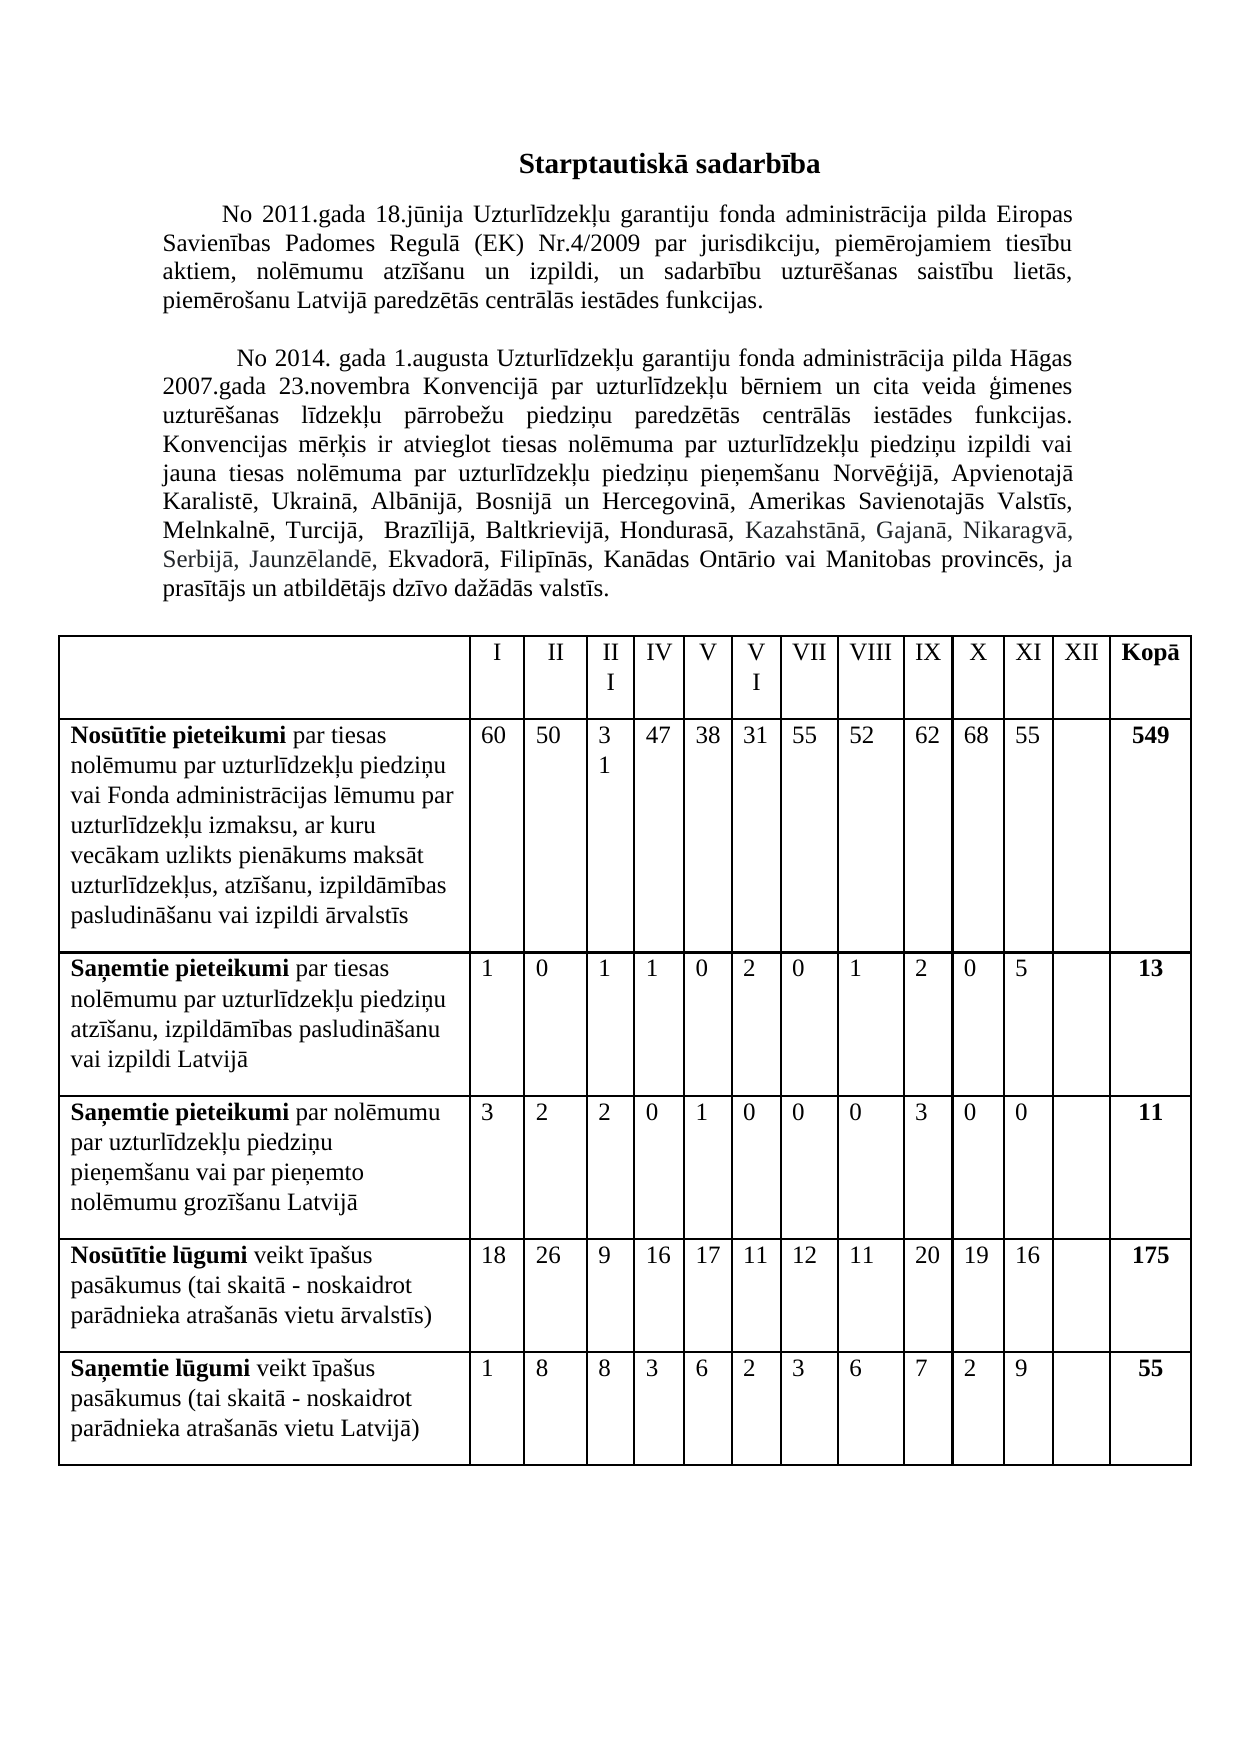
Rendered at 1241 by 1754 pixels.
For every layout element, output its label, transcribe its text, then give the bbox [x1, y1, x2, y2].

text No 2011.gada 18.jūnija Uzturlīdzekļu garantiju fonda administrācija pilda Eiropas Savienības Padomes Regulā (EK) Nr.4/2009 par jurisdikciju, piemērojamiem tiesību aktiem, nolēmumu atzīšanu un izpildi, un sadarbību uzturēšanas saistību lietās, piemērošanu Latvijā paredzētās centrālās iestādes funkcijas. [162, 199, 1073, 314]
table_cell 5 [1005, 954, 1052, 1095]
table_cell 17 [685, 1240, 731, 1351]
table_cell 6 [839, 1353, 903, 1464]
table_cell 9 [1005, 1353, 1052, 1464]
table_cell Saņemtie pieteikumi par tiesas nolēmumu par uzturlīdzekļu piedziņu atzīšanu, izpildāmības pasludināšanu vai izpildi Latvijā [60, 954, 469, 1095]
table_cell 55 [1005, 720, 1052, 951]
table_cell Saņemtie pieteikumi par nolēmumu par uzturlīdzekļu piedziņu pieņemšanu vai par pieņemto nolēmumu grozīšanu Latvijā [60, 1097, 469, 1238]
table_cell 1 [839, 954, 903, 1095]
table_cell [1054, 1353, 1109, 1464]
table_header I [471, 637, 523, 718]
table_header XII [1054, 637, 1109, 718]
table_cell 55 [782, 720, 837, 951]
table_cell 2 [733, 1353, 780, 1464]
table_cell 12 [782, 1240, 837, 1351]
table_cell 16 [1005, 1240, 1052, 1351]
table_cell 3 [782, 1353, 837, 1464]
table_cell 3 [905, 1097, 951, 1238]
table_header V [685, 637, 731, 718]
table_cell 0 [733, 1097, 780, 1238]
table_cell 38 [685, 720, 731, 951]
table_cell 1 [471, 1353, 523, 1464]
table_cell 9 [588, 1240, 633, 1351]
table_header VIII [839, 637, 903, 718]
table_cell 31 [588, 720, 633, 951]
table_header X [954, 637, 1003, 718]
table_cell 0 [782, 1097, 837, 1238]
table_cell 16 [635, 1240, 683, 1351]
table_cell 18 [471, 1240, 523, 1351]
table_cell 0 [954, 1097, 1003, 1238]
table_cell 1 [635, 954, 683, 1095]
table_cell Nosūtītie pieteikumi par tiesas nolēmumu par uzturlīdzekļu piedziņu vai Fonda administrācijas lēmumu par uzturlīdzekļu izmaksu, ar kuru vecākam uzlikts pienākums maksāt uzturlīdzekļus, atzīšanu, izpildāmības pasludināšanu vai izpildi ārvalstīs [60, 720, 469, 951]
table_cell 62 [905, 720, 951, 951]
table_header IX [905, 637, 951, 718]
table_cell 2 [905, 954, 951, 1095]
table_cell 13 [1111, 954, 1190, 1095]
table_cell 2 [733, 954, 780, 1095]
table_cell [1054, 954, 1109, 1095]
table_cell 3 [635, 1353, 683, 1464]
table_cell 55 [1111, 1353, 1190, 1464]
table_cell 8 [588, 1353, 633, 1464]
table_cell 11 [733, 1240, 780, 1351]
table_cell 0 [525, 954, 586, 1095]
table_header Kopā [1111, 637, 1190, 718]
table_cell 20 [905, 1240, 951, 1351]
table_cell 6 [685, 1353, 731, 1464]
table_cell [1054, 1240, 1109, 1351]
table_cell 0 [782, 954, 837, 1095]
table_cell 8 [525, 1353, 586, 1464]
table_cell 175 [1111, 1240, 1190, 1351]
table_cell 11 [1111, 1097, 1190, 1238]
table_cell 52 [839, 720, 903, 951]
table_cell 2 [525, 1097, 586, 1238]
text Starptautiskā sadarbība [222, 146, 1118, 180]
table_cell 31 [733, 720, 780, 951]
table_cell 68 [954, 720, 1003, 951]
table_cell [1054, 720, 1109, 951]
table_header II [525, 637, 586, 718]
table_header III [588, 637, 633, 718]
table_cell 3 [471, 1097, 523, 1238]
table_cell 50 [525, 720, 586, 951]
table_cell 1 [588, 954, 633, 1095]
table_cell 549 [1111, 720, 1190, 951]
table_cell 7 [905, 1353, 951, 1464]
table_cell 19 [954, 1240, 1003, 1351]
table_header [60, 637, 469, 718]
table_cell 0 [839, 1097, 903, 1238]
table_cell 47 [635, 720, 683, 951]
table_cell 2 [588, 1097, 633, 1238]
table_cell 0 [1005, 1097, 1052, 1238]
table_cell 60 [471, 720, 523, 951]
table_header VI [733, 637, 780, 718]
table_cell 0 [954, 954, 1003, 1095]
table_cell 2 [954, 1353, 1003, 1464]
table_cell Saņemtie lūgumi veikt īpašus pasākumus (tai skaitā - noskaidrot parādnieka atrašanās vietu Latvijā) [60, 1353, 469, 1464]
table_cell 1 [685, 1097, 731, 1238]
table_cell 0 [635, 1097, 683, 1238]
table_cell 11 [839, 1240, 903, 1351]
table_cell 26 [525, 1240, 586, 1351]
table_header IV [635, 637, 683, 718]
text No 2014. gada 1.augusta Uzturlīdzekļu garantiju fonda administrācija pilda Hāgas 2007.gada 23.novembra Konvencijā par uzturlīdzekļu bērniem un cita veida ģimenes uzturēšanas līdzekļu pārrobežu piedziņu paredzētās centrālās iestādes funkcijas. Konvencijas mērķis ir atvieglot tiesas nolēmuma par uzturlīdzekļu piedziņu izpildi vai jauna tiesas nolēmuma par uzturlīdzekļu piedziņu pieņemšanu Norvēģijā, Apvienotajā Karalistē, Ukrainā, Albānijā, Bosnijā un Hercegovinā, Amerikas Savienotajās Valstīs, Melnkalnē, Turcijā, Brazīlijā, Baltkrievijā, Hondurasā, Kazahstānā, Gajanā, Nikaragvā, Serbijā, Jaunzēlandē, Ekvadorā, Filipīnās, Kanādas Ontārio vai Manitobas provincēs, ja prasītājs un atbildētājs dzīvo dažādās valstīs. [162, 343, 1073, 601]
table_cell 1 [471, 954, 523, 1095]
table_cell Nosūtītie lūgumi veikt īpašus pasākumus (tai skaitā - noskaidrot parādnieka atrašanās vietu ārvalstīs) [60, 1240, 469, 1351]
table_header XI [1005, 637, 1052, 718]
table_header VII [782, 637, 837, 718]
table_cell [1054, 1097, 1109, 1238]
table_cell 0 [685, 954, 731, 1095]
